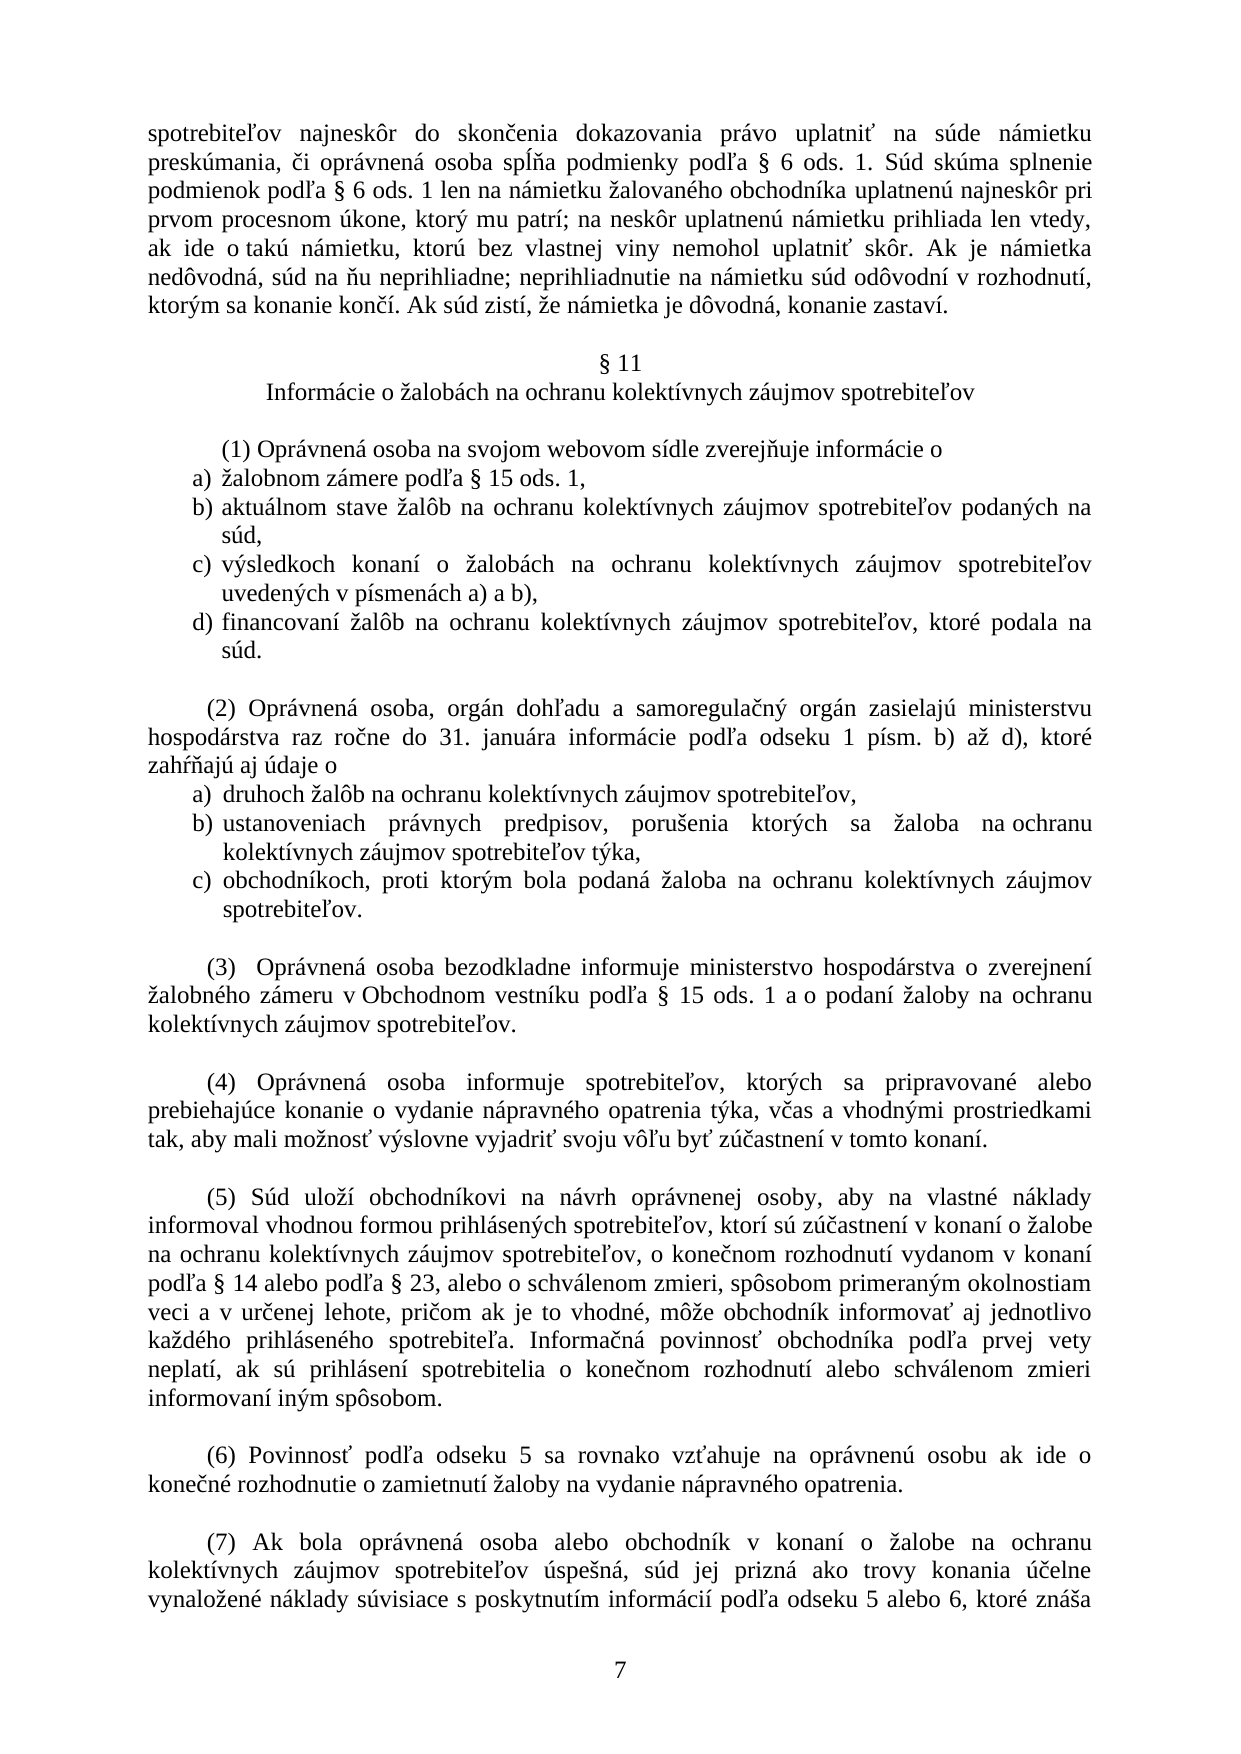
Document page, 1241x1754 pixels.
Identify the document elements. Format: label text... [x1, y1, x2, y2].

list obchodníkoch, proti ktorým bola podaná žaloba na ochranu kolektívnych záujmov spotrebiteľov. [192, 866, 1093, 923]
list žalobnom zámere podľa § 15 ods. 1, [192, 463, 1093, 492]
list druhoch žalôb na ochranu kolektívnych záujmov spotrebiteľov, [192, 779, 1093, 808]
list financovaní žalôb na ochranu kolektívnych záujmov spotrebiteľov, ktoré podala na súd. [192, 607, 1093, 664]
text (5) Súd uloží obchodníkovi na návrh oprávnenej osoby, aby na vlastné náklady informoval vhodnou formou prihlásených spotrebiteľov, ktorí sú zúčastnení v konaní o žalobe na ochranu kolektívnych záujmov spotrebiteľov, o konečnom rozhodnutí vydanom v konaní podľa § 14 alebo podľa § 23, alebo o schválenom zmieri, spôsobom primeraným okolnostiam veci a v určenej lehote, pričom ak je to vhodné, môže obchodník informovať aj jednotlivo každého prihláseného spotrebiteľa. Informačná povinnosť obchodníka podľa prvej vety neplatí, ak sú prihlásení spotrebitelia o konečnom rozhodnutí alebo schválenom zmieri informovaní iným spôsobom. [148, 1182, 1093, 1412]
text Informácie o žalobách na ochranu kolektívnych záujmov spotrebiteľov [148, 377, 1093, 406]
list ustanoveniach právnych predpisov, porušenia ktorých sa žaloba na ochranu kolektívnych záujmov spotrebiteľov týka, [192, 808, 1093, 866]
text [148, 118, 1093, 319]
text § 11 [148, 348, 1093, 377]
list aktuálnom stave žalôb na ochranu kolektívnych záujmov spotrebiteľov podaných na súd, [192, 492, 1093, 549]
text (1) Oprávnená osoba na svojom webovom sídle zverejňuje informácie o [148, 434, 1093, 463]
list výsledkoch konaní o žalobách na ochranu kolektívnych záujmov spotrebiteľov uvedených v písmenách a) a b), [192, 549, 1093, 607]
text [148, 1527, 1093, 1613]
text (2) Oprávnená osoba, orgán dohľadu a samoregulačný orgán zasielajú ministerstvu hospodárstva raz ročne do 31. januára informácie podľa odseku 1 písm. b) až d), ktoré zahŕňajú aj údaje o [148, 693, 1093, 779]
text (4) Oprávnená osoba informuje spotrebiteľov, ktorých sa pripravované alebo prebiehajúce konanie o vydanie nápravného opatrenia týka, včas a vhodnými prostriedkami tak, aby mali možnosť výslovne vyjadriť svoju vôľu byť zúčastnení v tomto konaní. [148, 1067, 1093, 1153]
text (6) Povinnosť podľa odseku 5 sa rovnako vzťahuje na oprávnenú osobu ak ide o konečné rozhodnutie o zamietnutí žaloby na vydanie nápravného opatrenia. [148, 1441, 1093, 1498]
text (3) Oprávnená osoba bezodkladne informuje ministerstvo hospodárstva o zverejnení žalobného zámeru v Obchodnom vestníku podľa § 15 ods. 1 a o podaní žaloby na ochranu kolektívnych záujmov spotrebiteľov. [148, 952, 1093, 1038]
